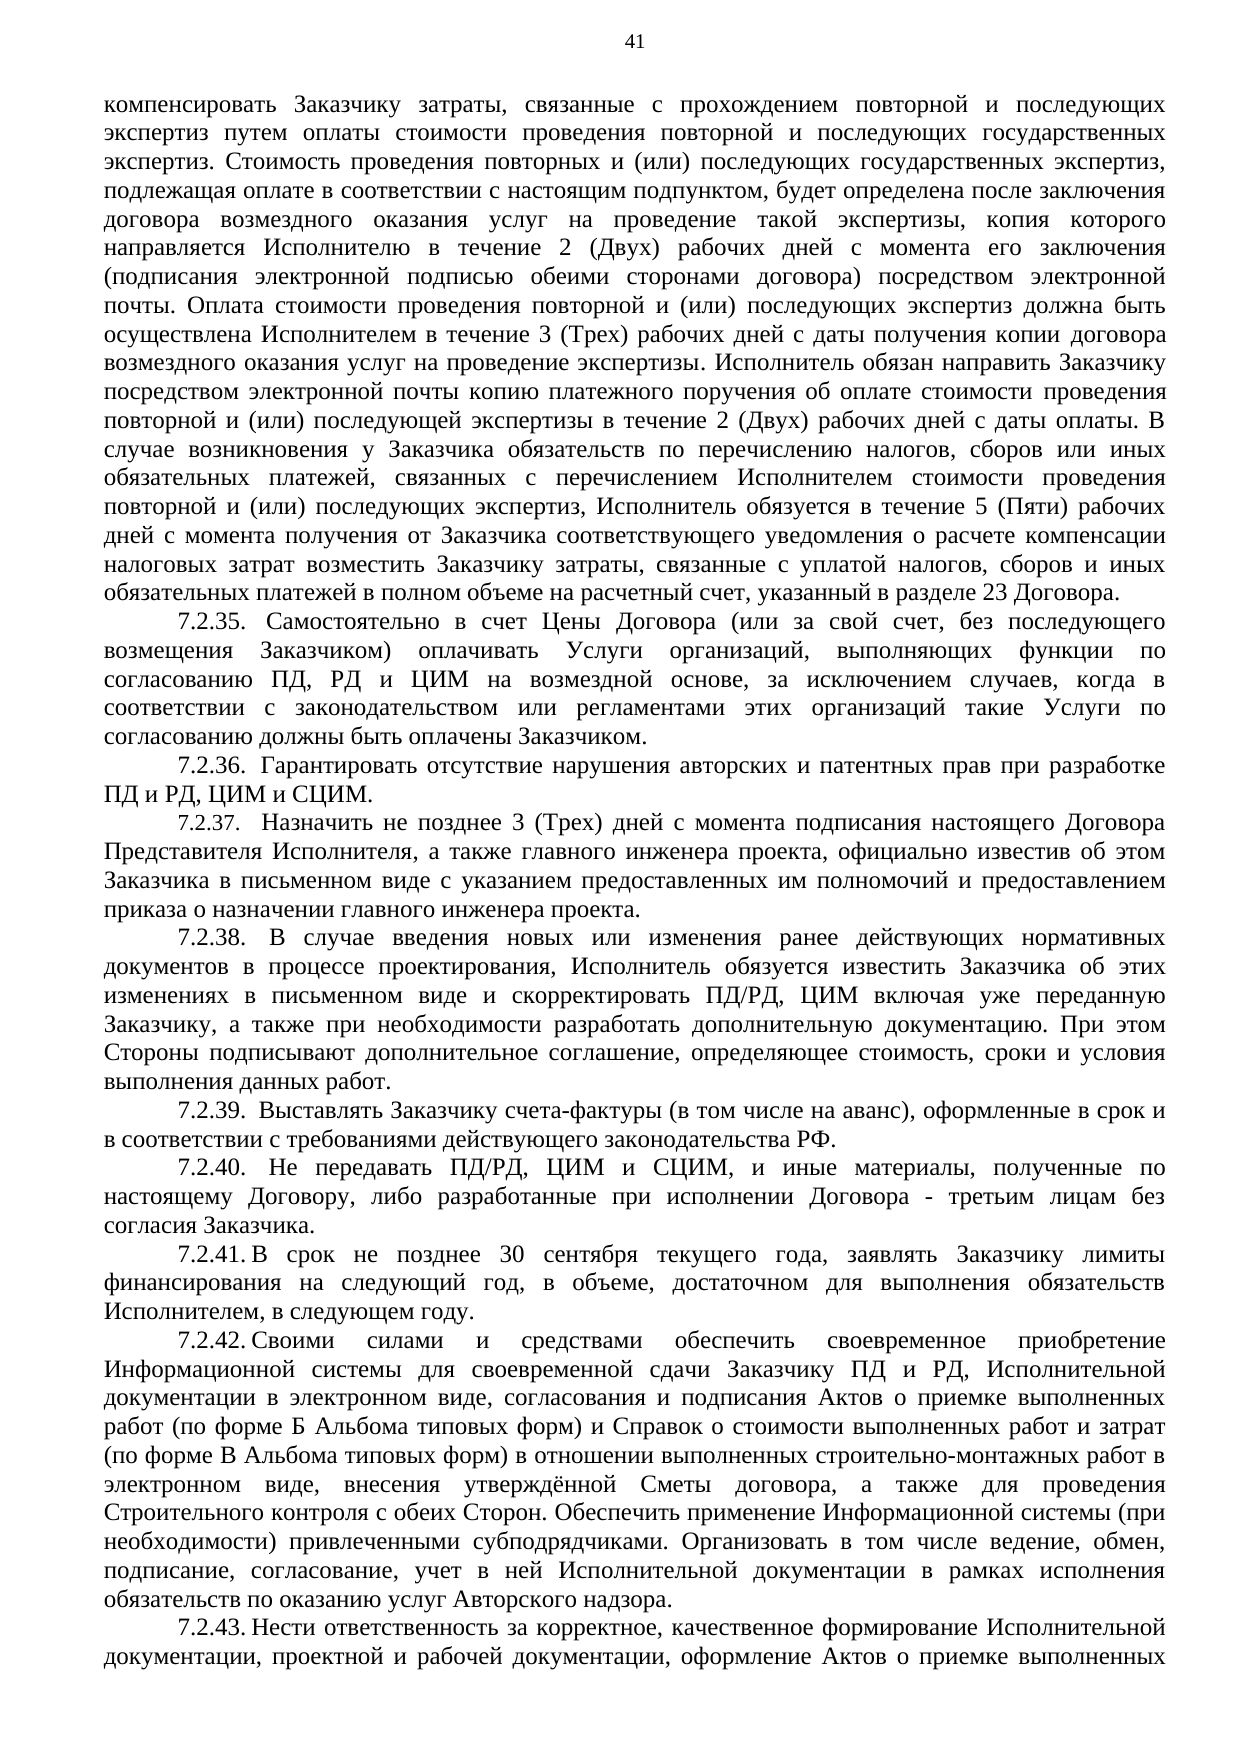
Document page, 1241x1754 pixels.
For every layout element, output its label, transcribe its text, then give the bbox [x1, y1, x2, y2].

list Назначить не позднее 3 (Трех) дней с момента подписания настоящего Договора Представителя Исполнителя, а также главного инженера проекта, официально известив об этом Заказчика в письменном виде с указанием предоставленных им полномочий и предоставлением приказа о назначении главного инженера проекта. [103, 807, 1167, 922]
list Не передавать ПД/РД, ЦИМ и СЦИМ, и иные материалы, полученные по настоящему Договору, либо разработанные при исполнении Договора - третьим лицам без согласия Заказчика. [103, 1152, 1167, 1239]
list Самостоятельно в счет Цены Договора (или за свой счет, без последующего возмещения Заказчиком) оплачивать Услуги организаций, выполняющих функции по согласованию ПД, РД и ЦИМ на возмездной основе, за исключением случаев, когда в соответствии с законодательством или регламентами этих организаций такие Услуги по согласованию должны быть оплачены Заказчиком. [103, 606, 1167, 750]
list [103, 1612, 1167, 1670]
list Выставлять Заказчику счета-фактуры (в том числе на аванс), оформленные в срок и в соответствии с требованиями действующего законодательства РФ. [103, 1095, 1167, 1152]
list Своими силами и средствами обеспечить своевременное приобретение Информационной системы для своевременной сдачи Заказчику ПД и РД, Исполнительной документации в электронном виде, согласования и подписания Актов о приемке выполненных работ (по форме Б Альбома типовых форм) и Справок о стоимости выполненных работ и затрат (по форме В Альбома типовых форм) в отношении выполненных строительно-монтажных работ в электронном виде, внесения утверждённой Сметы договора, а также для проведения Строительного контроля с обеих Сторон. Обеспечить применение Информационной системы (при необходимости) привлеченными субподрядчиками. Организовать в том числе ведение, обмен, подписание, согласование, учет в ней Исполнительной документации в рамках исполнения обязательств по оказанию услуг Авторского надзора. [103, 1325, 1167, 1612]
list В срок не позднее 30 сентября текущего года, заявлять Заказчику лимиты финансирования на следующий год, в объеме, достаточном для выполнения обязательств Исполнителем, в следующем году. [103, 1239, 1167, 1325]
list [103, 89, 1167, 606]
list Гарантировать отсутствие нарушения авторских и патентных прав при разработке ПД и РД, ЦИМ и СЦИМ. [103, 750, 1167, 807]
list В случае введения новых или изменения ранее действующих нормативных документов в процессе проектирования, Исполнитель обязуется известить Заказчика об этих изменениях в письменном виде и скорректировать ПД/РД, ЦИМ включая уже переданную Заказчику, а также при необходимости разработать дополнительную документацию. При этом Стороны подписывают дополнительное соглашение, определяющее стоимость, сроки и условия выполнения данных работ. [103, 922, 1167, 1095]
